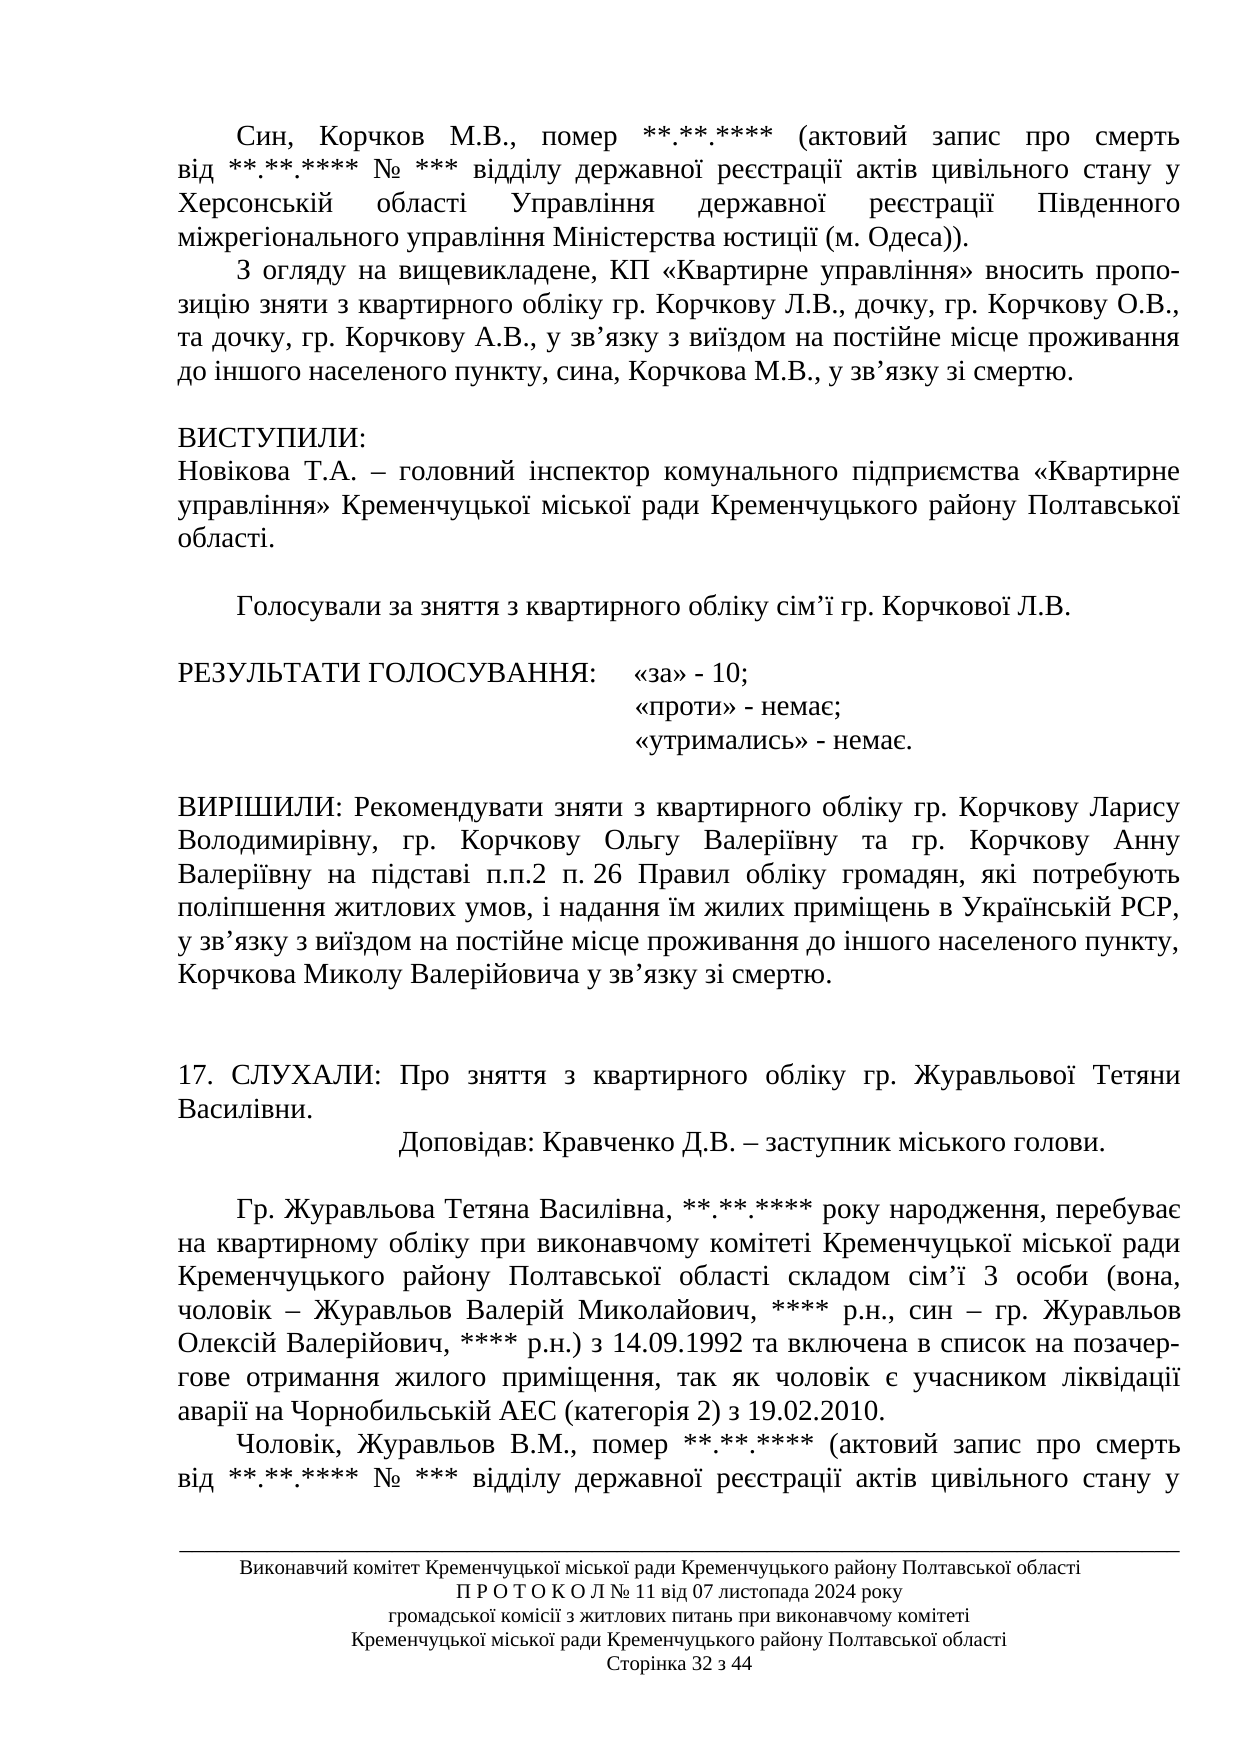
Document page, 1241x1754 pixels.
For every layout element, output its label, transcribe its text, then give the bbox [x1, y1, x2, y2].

text «утримались» - немає. [177, 722, 1180, 755]
text Син, Корчков М.В., помер **.**.**** (актовий запис про смерть від **.**.**** № *** відділу державної реєстрації актів цивільного стану у Херсонській області Управління державної реєстрації Південного міжрегіонального управління Міністерства юстиції (м. Одеса)). [177, 118, 1181, 252]
text Гр. Журавльова Тетяна Василівна, **.**.**** року народження, перебуває на квартирному обліку при виконавчому комітеті Кременчуцької міської ради Кременчуцького району Полтавської області складом сім’ї 3 особи (вона, чоловік – Журавльов Валерій Миколайович, **** р.н., син – гр. Журавльов Олексій Валерійович, **** р.н.) з 14.09.1992 та включена в список на позачер-гове отримання жилого приміщення, так як чоловік є учасником ліквідації аварії на Чорнобильській АЕС (категорія 2) з 19.02.2010. [177, 1191, 1181, 1426]
text ВИСТУПИЛИ: [177, 420, 1180, 453]
text «проти» - немає; [546, 688, 1181, 722]
text РЕЗУЛЬТАТИ ГОЛОСУВАННЯ: «за» - 10; [177, 655, 1181, 688]
text ВИРІШИЛИ: Рекомендувати зняти з квартирного обліку гр. Корчкову Ларису Володимирівну, гр. Корчкову Ольгу Валеріївну та гр. Корчкову Анну Валеріївну на підставі п.п.2 п. 26 Правил обліку громадян, які потребують поліпшення житлових умов, і надання їм жилих приміщень в Українській РСР, у зв’язку з виїздом на постійне місце проживання до іншого населеного пункту, Корчкова Миколу Валерійовича у зв’язку зі смертю. [177, 789, 1181, 990]
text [177, 1426, 1181, 1493]
text Доповідав: Кравченко Д.В. – заступник міського голови. [399, 1124, 1181, 1158]
text Голосували за зняття з квартирного обліку сім’ї гр. Корчкової Л.В. [177, 588, 1180, 621]
text 17. СЛУХАЛИ: Про зняття з квартирного обліку гр. Журавльової Тетяни Василівни. [177, 1057, 1181, 1124]
text З огляду на вищевикладене, КП «Квартирне управління» вносить пропо-зицію зняти з квартирного обліку гр. Корчкову Л.В., дочку, гр. Корчкову О.В., та дочку, гр. Корчкову А.В., у зв’язку з виїздом на постійне місце проживання до іншого населеного пункту, сина, Корчкова М.В., у зв’язку зі смертю. [177, 252, 1181, 386]
text Новікова Т.А. – головний інспектор комунального підприємства «Квартирне управління» Кременчуцької міської ради Кременчуцького району Полтавської області. [177, 453, 1181, 554]
